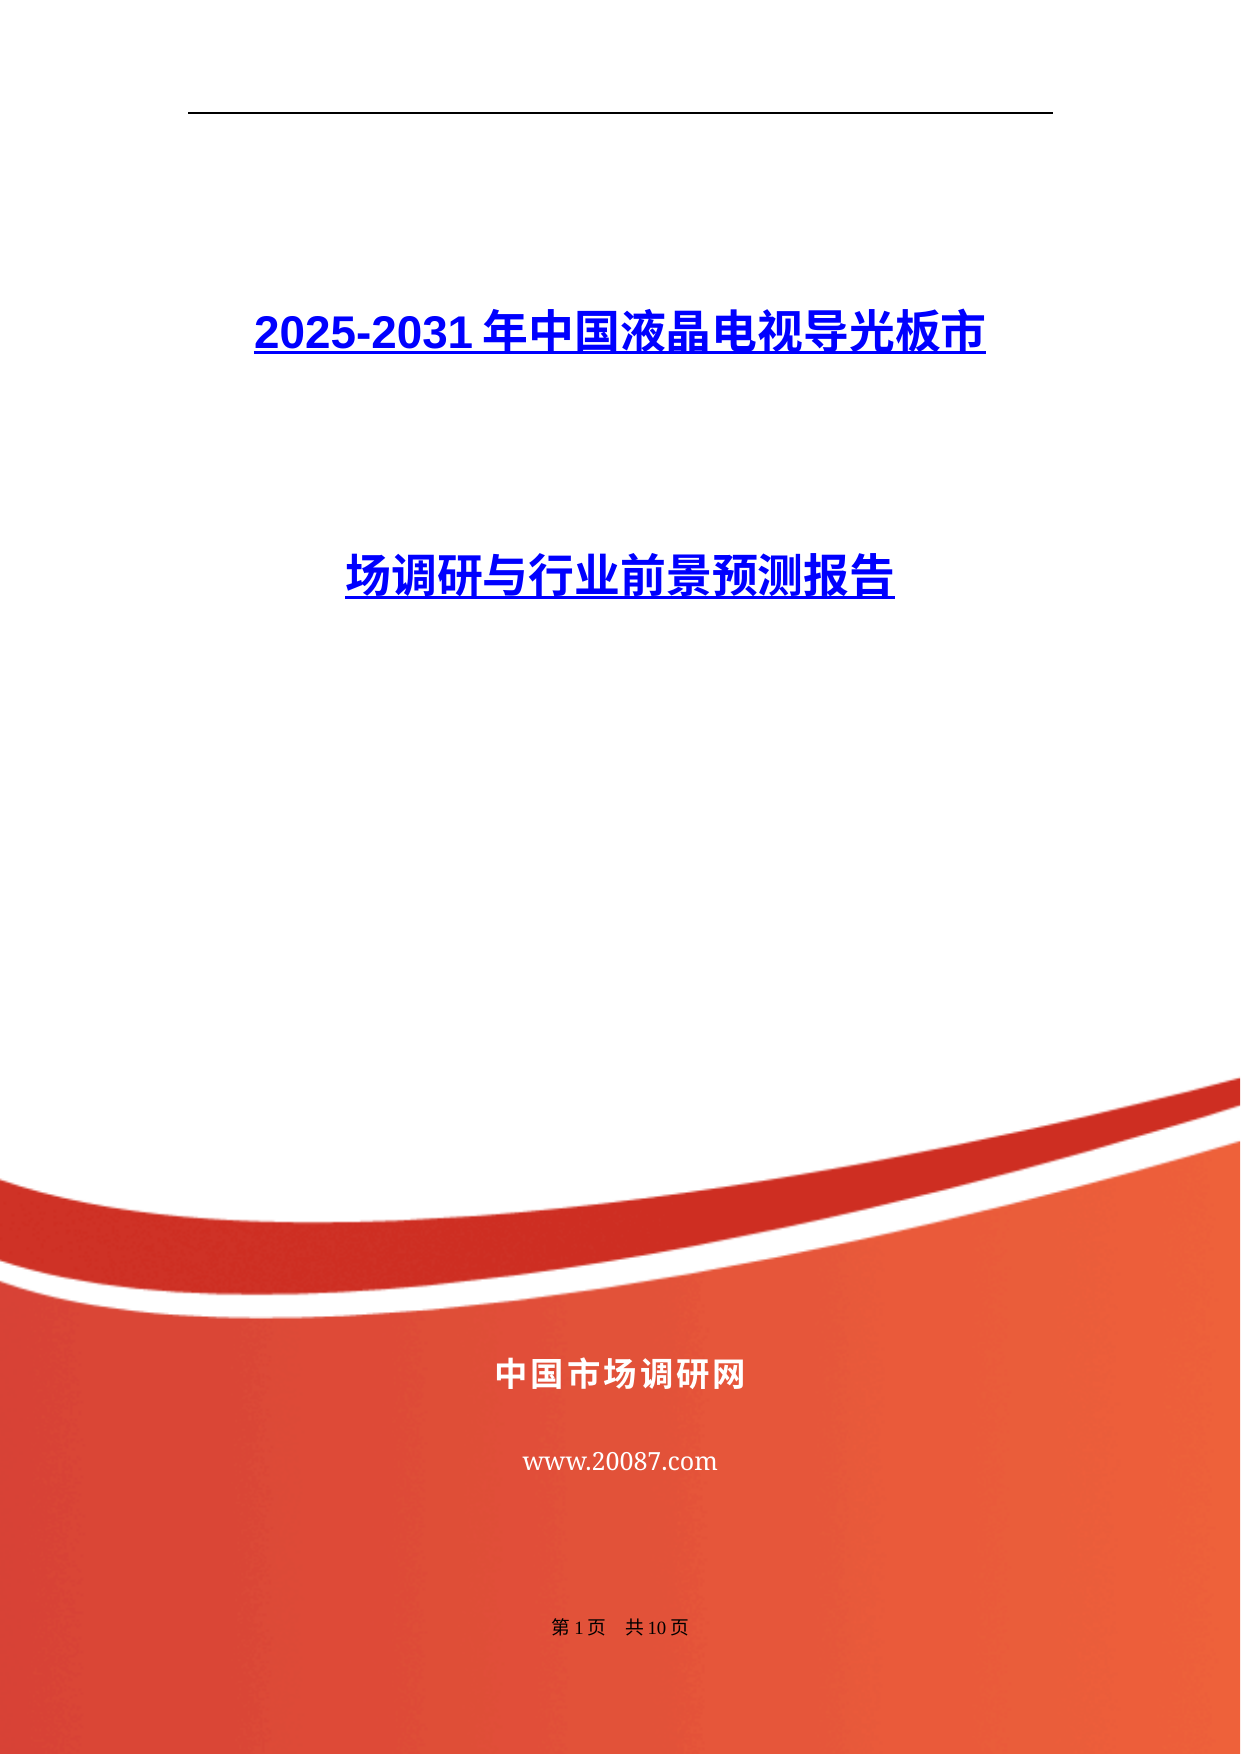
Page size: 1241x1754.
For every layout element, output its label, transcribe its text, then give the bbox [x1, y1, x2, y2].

text www.20087.com [187, 1428, 1053, 1493]
table_header 2025-2031年中国液晶电视导光板市场调研与行业前景预测报告 [188, 207, 1053, 773]
subtitle 中国市场调研网 [187, 1339, 1053, 1404]
picture [0, 1006, 1241, 1754]
